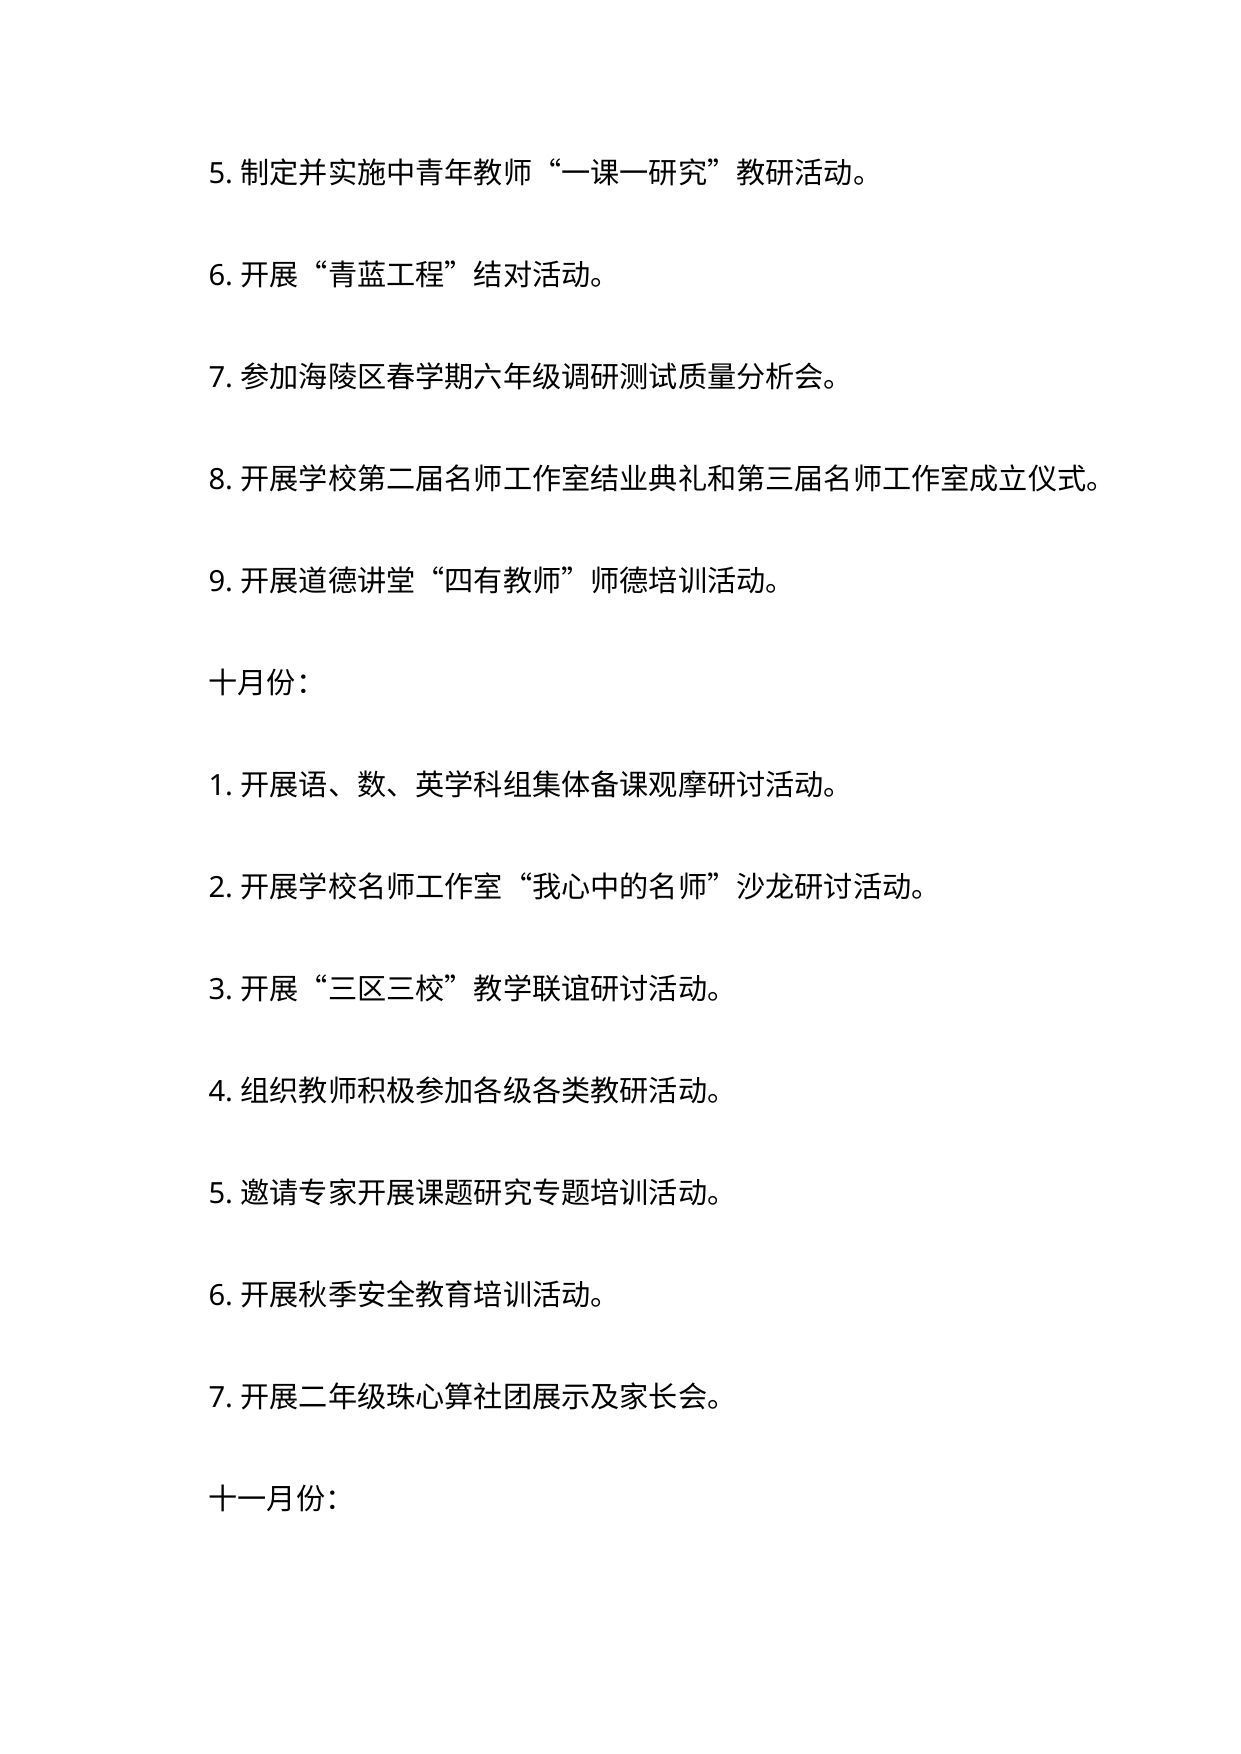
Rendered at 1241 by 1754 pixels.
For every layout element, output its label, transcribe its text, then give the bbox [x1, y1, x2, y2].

text 5. 邀请专家开展课题研究专题培训活动。 [150, 1169, 1090, 1212]
text 1. 开展语、数、英学科组集体备课观摩研讨活动。 [150, 762, 1090, 804]
text 6. 开展“青蓝工程”结对活动。 [150, 252, 1090, 294]
text 2. 开展学校名师工作室“我心中的名师”沙龙研讨活动。 [150, 864, 1090, 906]
text 十月份： [150, 660, 1090, 702]
text 9. 开展道德讲堂“四有教师”师德培训活动。 [150, 558, 1090, 600]
text 4. 组织教师积极参加各级各类教研活动。 [150, 1068, 1090, 1110]
text 7. 参加海陵区春学期六年级调研测试质量分析会。 [150, 354, 1090, 396]
text 5. 制定并实施中青年教师“一课一研究”教研活动。 [150, 150, 1090, 192]
text 8. 开展学校第二届名师工作室结业典礼和第三届名师工作室成立仪式。 [150, 456, 1090, 498]
text 7. 开展二年级珠心算社团展示及家长会。 [150, 1373, 1090, 1416]
text 十一月份： [150, 1476, 1090, 1518]
text 3. 开展“三区三校”教学联谊研讨活动。 [150, 966, 1090, 1008]
text 6. 开展秋季安全教育培训活动。 [150, 1272, 1090, 1314]
